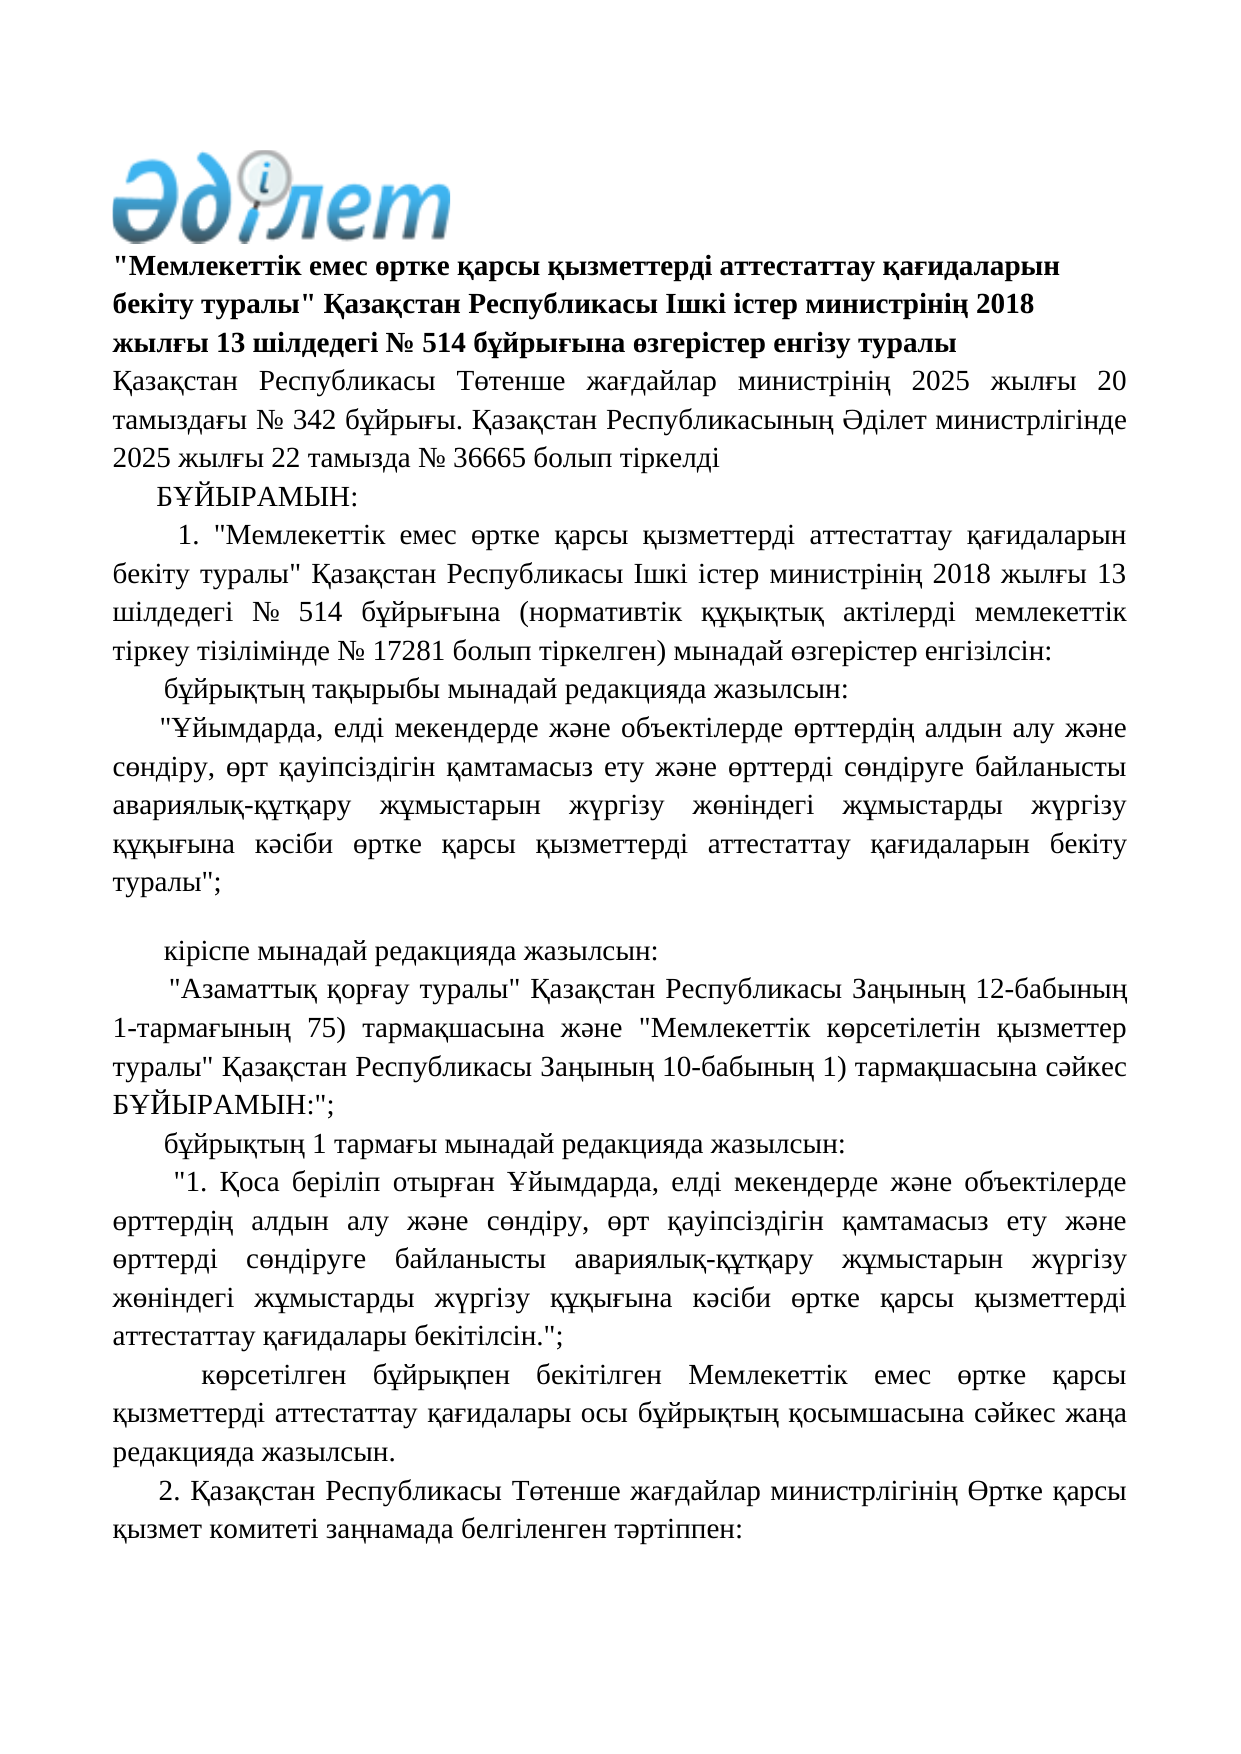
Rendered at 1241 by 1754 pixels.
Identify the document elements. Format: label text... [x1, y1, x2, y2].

text көрсетілген бұйрықпен бекітілген Мемлекеттік емес өртке қарсы қызметтерді аттестаттау қағидалары осы бұйрықтың қосымшасына сәйкес жаңа редакцияда жазылсын. [112, 1357, 1128, 1468]
picture [112, 150, 451, 244]
text бұйрықтың тақырыбы мынадай редакцияда жазылсын: [112, 672, 1128, 705]
text "Ұйымдарда, елді мекендерде және объектілерде өрттердің алдын алу және сөндіру, өрт қауіпсіздігін қамтамасыз ету және өрттерді сөндіруге байланысты авариялық-құтқару жұмыстарын жүргізу жөніндегі жұмыстарды жүргізу құқығына кәсіби өртке қарсы қызметтерді аттестаттау қағидаларын бекіту туралы"; [112, 710, 1128, 898]
text "1. Қоса беріліп отырған Ұйымдарда, елді мекендерде және объектілерде өрттердің алдын алу және сөндіру, өрт қауіпсіздігін қамтамасыз ету және өрттерді сөндіруге байланысты авариялық-құтқару жұмыстарын жүргізу жөніндегі жұмыстарды жүргізу құқығына кәсіби өртке қарсы қызметтерді аттестаттау қағидалары бекітілсін."; [112, 1164, 1128, 1352]
text Қазақстан Республикасы Төтенше жағдайлар министрінің 2025 жылғы 20 тамыздағы № 342 бұйрығы. Қазақстан Республикасының Әділет министрлігінде 2025 жылғы 22 тамызда № 36665 болып тіркелді [112, 363, 1128, 474]
text бұйрықтың 1 тармағы мынадай редакцияда жазылсын: [112, 1126, 1128, 1159]
text "Мемлекеттік емес өртке қарсы қызметтерді аттестаттау қағидаларын бекіту туралы" Қазақстан Республикасы Ішкі істер министрінің 2018 жылғы 13 шілдедегі № 514 бұйрығына өзгерістер енгізу туралы [112, 248, 1128, 358]
text кіріспе мынадай редакцияда жазылсын: [112, 933, 1128, 967]
text 2. Қазақстан Республикасы Төтенше жағдайлар министрлігінің Өртке қарсы қызмет комитеті заңнамада белгіленген тәртіппен: [112, 1473, 1128, 1545]
text "Азаматтық қорғау туралы" Қазақстан Республикасы Заңының 12-бабының 1-тармағының 75) тармақшасына және "Мемлекеттік көрсетілетін қызметтер туралы" Қазақстан Республикасы Заңының 10-бабының 1) тармақшасына сәйкес БҰЙЫРАМЫН:"; [112, 972, 1128, 1121]
text БҰЙЫРАМЫН: [112, 479, 1128, 512]
text 1. "Мемлекеттік емес өртке қарсы қызметтерді аттестаттау қағидаларын бекіту туралы" Қазақстан Республикасы Ішкі істер министрінің 2018 жылғы 13 шілдедегі № 514 бұйрығына (нормативтік құқықтық актілерді мемлекеттік тіркеу тізілімінде № 17281 болып тіркелген) мынадай өзгерістер енгізілсін: [112, 517, 1128, 667]
